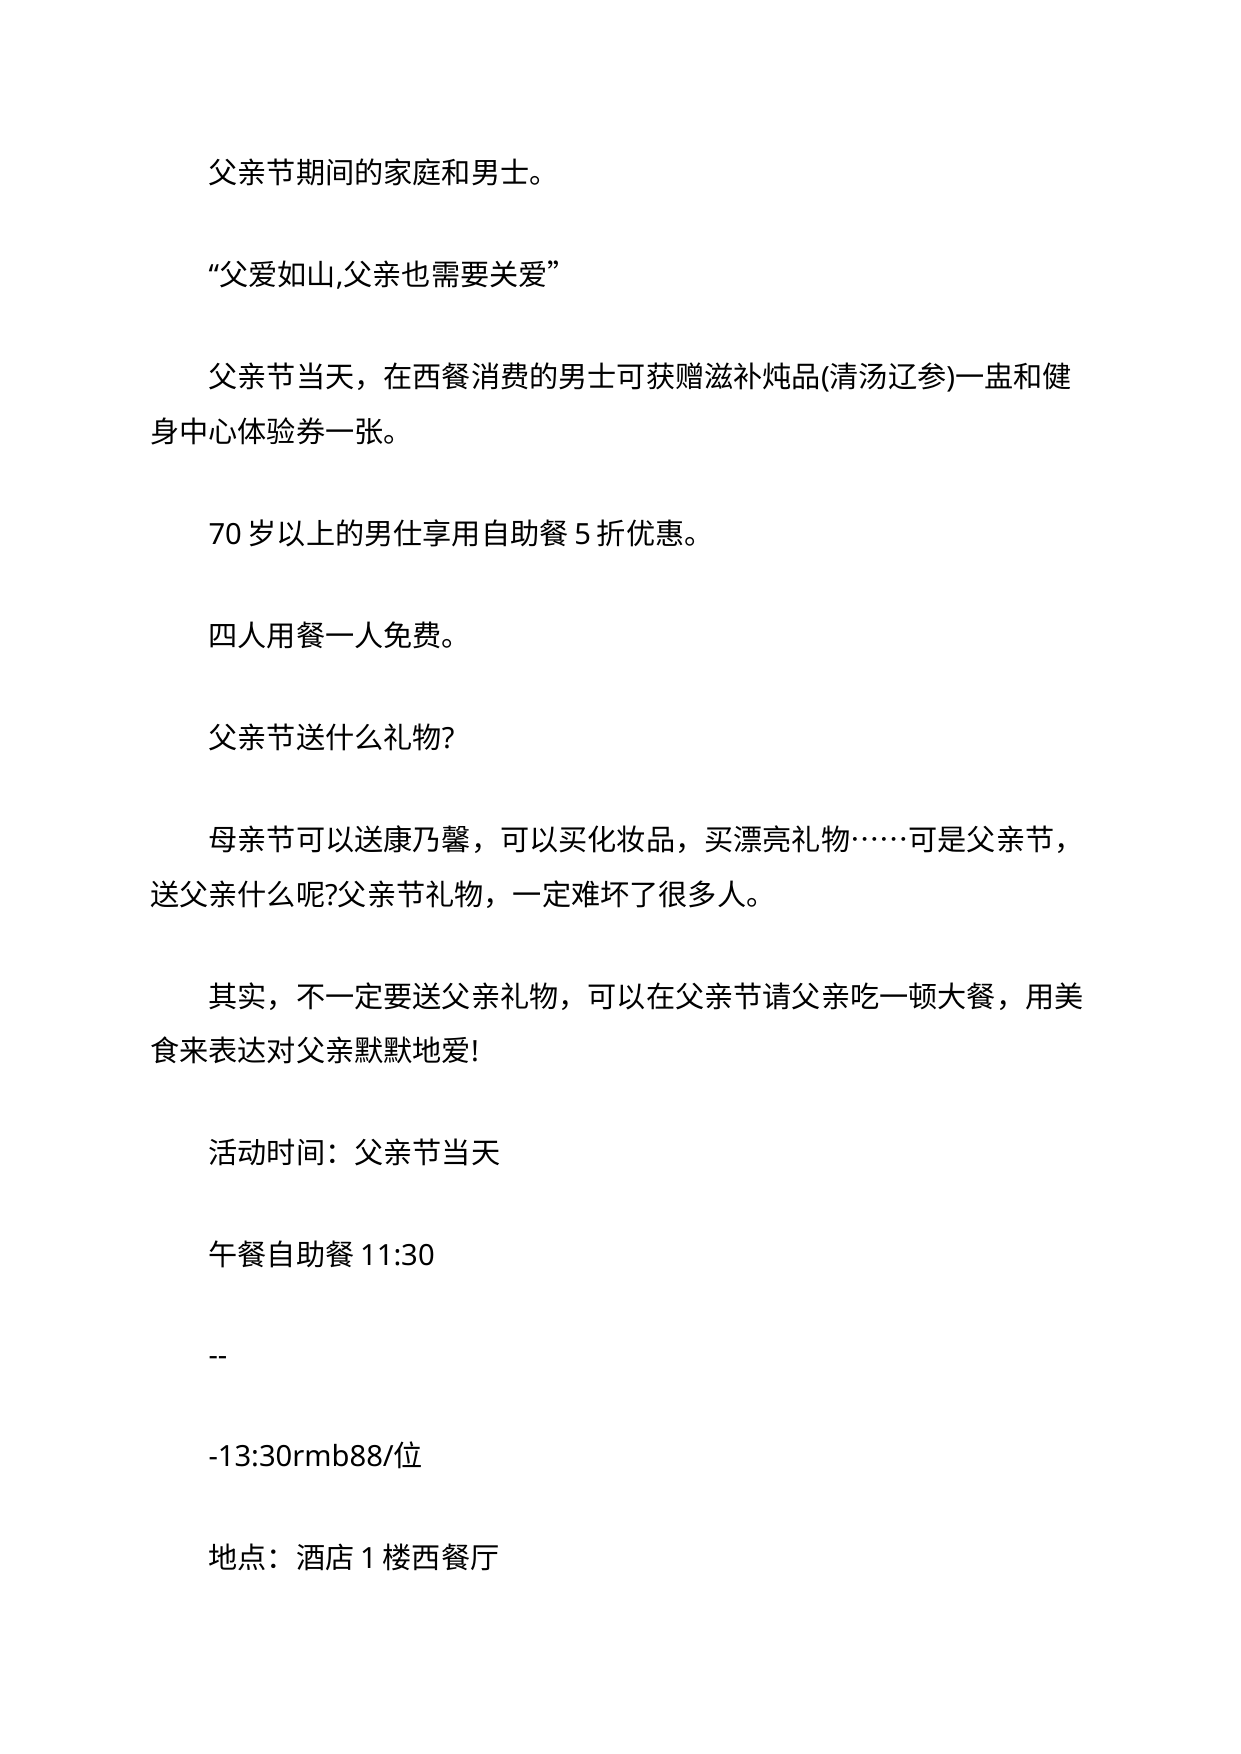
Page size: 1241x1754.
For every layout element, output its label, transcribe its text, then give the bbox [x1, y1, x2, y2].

text 父亲节当天，在西餐消费的男士可获赠滋补炖品(清汤辽参)一盅和健身中心体验券一张。 [150, 354, 1090, 451]
text -- [150, 1334, 1090, 1373]
text 母亲节可以送康乃馨，可以买化妆品，买漂亮礼物……可是父亲节，送父亲什么呢?父亲节礼物，一定难坏了很多人。 [150, 816, 1090, 913]
text 活动时间：父亲节当天 [150, 1130, 1090, 1172]
text “父爱如山,父亲也需要关爱” [150, 252, 1090, 294]
text 70岁以上的男仕享用自助餐5折优惠。 [150, 511, 1090, 553]
text 父亲节期间的家庭和男士。 [150, 150, 1090, 192]
text 午餐自助餐11:30 [150, 1232, 1090, 1274]
text 地点：酒店1楼西餐厅 [150, 1534, 1090, 1577]
text -13:30rmb88/位 [150, 1432, 1090, 1474]
text 其实，不一定要送父亲礼物，可以在父亲节请父亲吃一顿大餐，用美食来表达对父亲默默地爱! [150, 973, 1090, 1070]
text 父亲节送什么礼物? [150, 714, 1090, 757]
text 四人用餐一人免费。 [150, 612, 1090, 655]
